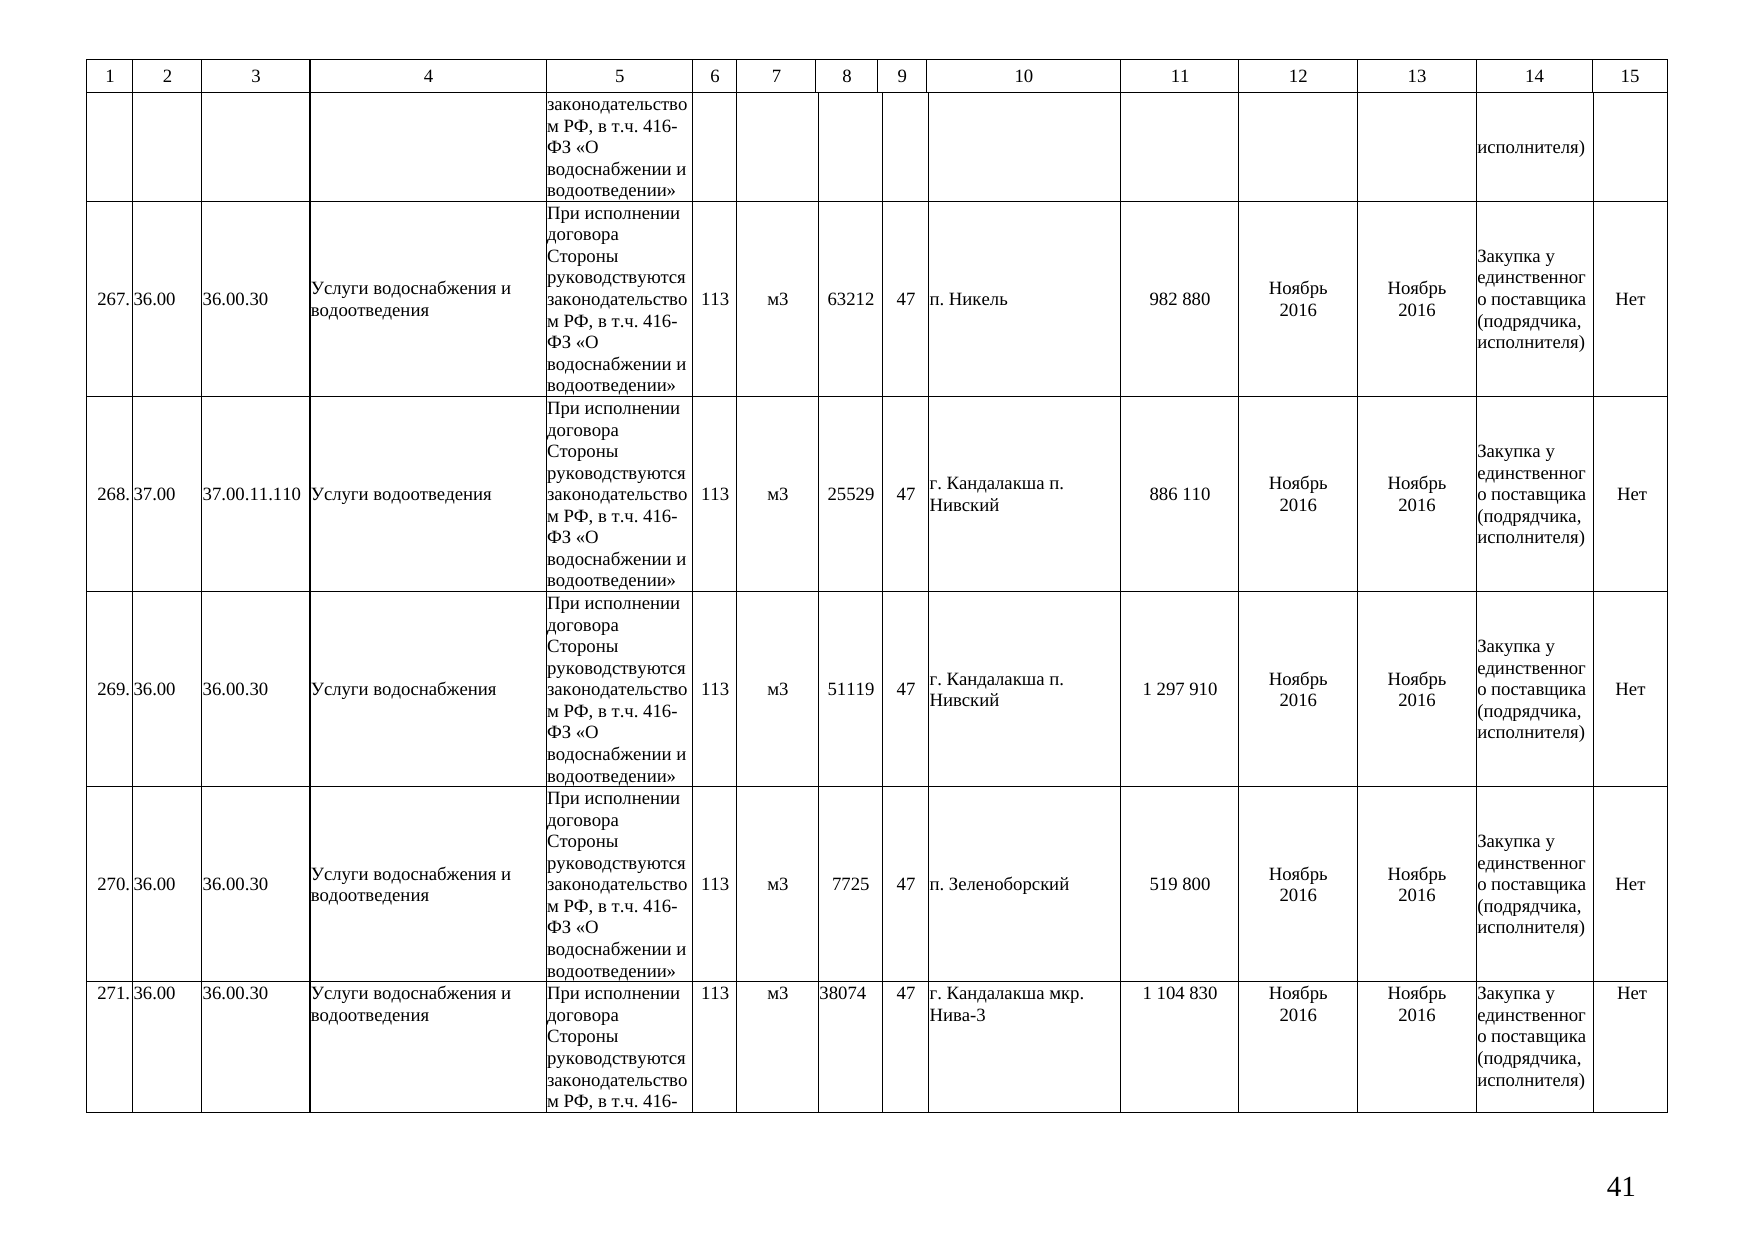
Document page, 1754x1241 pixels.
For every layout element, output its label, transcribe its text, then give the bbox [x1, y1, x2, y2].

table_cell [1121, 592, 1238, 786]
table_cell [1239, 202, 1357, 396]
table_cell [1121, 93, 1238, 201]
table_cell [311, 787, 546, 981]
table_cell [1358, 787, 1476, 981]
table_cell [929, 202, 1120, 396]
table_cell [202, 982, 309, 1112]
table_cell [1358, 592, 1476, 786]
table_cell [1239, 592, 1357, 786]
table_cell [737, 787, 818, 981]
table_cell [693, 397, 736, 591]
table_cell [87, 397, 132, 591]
table_header 2 [133, 60, 201, 92]
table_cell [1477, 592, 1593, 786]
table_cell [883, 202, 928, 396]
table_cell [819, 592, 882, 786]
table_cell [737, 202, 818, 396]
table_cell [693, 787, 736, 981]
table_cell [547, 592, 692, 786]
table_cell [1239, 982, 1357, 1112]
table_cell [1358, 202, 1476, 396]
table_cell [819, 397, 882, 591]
table_header 6 [693, 60, 736, 92]
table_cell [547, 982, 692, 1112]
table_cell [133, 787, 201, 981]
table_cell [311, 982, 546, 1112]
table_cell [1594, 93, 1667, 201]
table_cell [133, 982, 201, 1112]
table_header 13 [1358, 60, 1476, 92]
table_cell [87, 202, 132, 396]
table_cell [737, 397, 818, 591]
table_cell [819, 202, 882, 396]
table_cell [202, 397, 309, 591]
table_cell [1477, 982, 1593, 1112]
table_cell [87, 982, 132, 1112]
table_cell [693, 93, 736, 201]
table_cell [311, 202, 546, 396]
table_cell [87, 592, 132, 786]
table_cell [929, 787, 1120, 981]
table_header 12 [1239, 60, 1357, 92]
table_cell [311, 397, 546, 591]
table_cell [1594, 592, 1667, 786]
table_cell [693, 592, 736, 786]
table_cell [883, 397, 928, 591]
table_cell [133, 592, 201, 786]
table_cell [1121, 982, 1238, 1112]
table_header 1 [87, 60, 132, 92]
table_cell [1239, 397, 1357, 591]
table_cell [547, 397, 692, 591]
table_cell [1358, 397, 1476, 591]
table_header 4 [311, 60, 546, 92]
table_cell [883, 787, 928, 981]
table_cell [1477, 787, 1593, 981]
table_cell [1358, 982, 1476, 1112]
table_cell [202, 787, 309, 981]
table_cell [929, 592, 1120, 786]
table_header 5 [547, 60, 692, 92]
table_header 10 [927, 60, 1120, 92]
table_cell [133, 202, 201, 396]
table_header 9 [878, 60, 926, 92]
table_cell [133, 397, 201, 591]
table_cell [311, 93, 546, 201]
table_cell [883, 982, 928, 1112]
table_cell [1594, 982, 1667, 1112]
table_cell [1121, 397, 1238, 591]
table_header 11 [1121, 60, 1238, 92]
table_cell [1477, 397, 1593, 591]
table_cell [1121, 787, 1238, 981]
table_header 7 [737, 60, 815, 92]
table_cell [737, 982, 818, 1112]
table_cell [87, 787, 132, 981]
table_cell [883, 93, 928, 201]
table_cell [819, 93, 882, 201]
table_header 3 [202, 60, 309, 92]
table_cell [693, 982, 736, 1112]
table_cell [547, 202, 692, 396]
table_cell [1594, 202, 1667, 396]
table_header 14 [1477, 60, 1592, 92]
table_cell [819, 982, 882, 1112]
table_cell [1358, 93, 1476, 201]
table_header 15 [1593, 60, 1667, 92]
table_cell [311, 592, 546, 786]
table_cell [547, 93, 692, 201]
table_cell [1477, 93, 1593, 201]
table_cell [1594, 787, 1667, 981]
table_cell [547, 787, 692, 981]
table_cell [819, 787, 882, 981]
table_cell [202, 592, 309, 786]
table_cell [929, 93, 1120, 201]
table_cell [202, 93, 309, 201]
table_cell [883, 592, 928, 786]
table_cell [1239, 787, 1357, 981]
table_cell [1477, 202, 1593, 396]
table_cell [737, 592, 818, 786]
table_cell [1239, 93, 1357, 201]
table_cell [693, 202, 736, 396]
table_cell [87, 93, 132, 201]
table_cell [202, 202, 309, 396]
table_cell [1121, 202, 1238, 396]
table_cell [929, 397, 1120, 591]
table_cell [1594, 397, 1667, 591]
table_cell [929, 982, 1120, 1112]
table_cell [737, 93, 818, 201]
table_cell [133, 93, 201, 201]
table_header 8 [816, 60, 877, 92]
